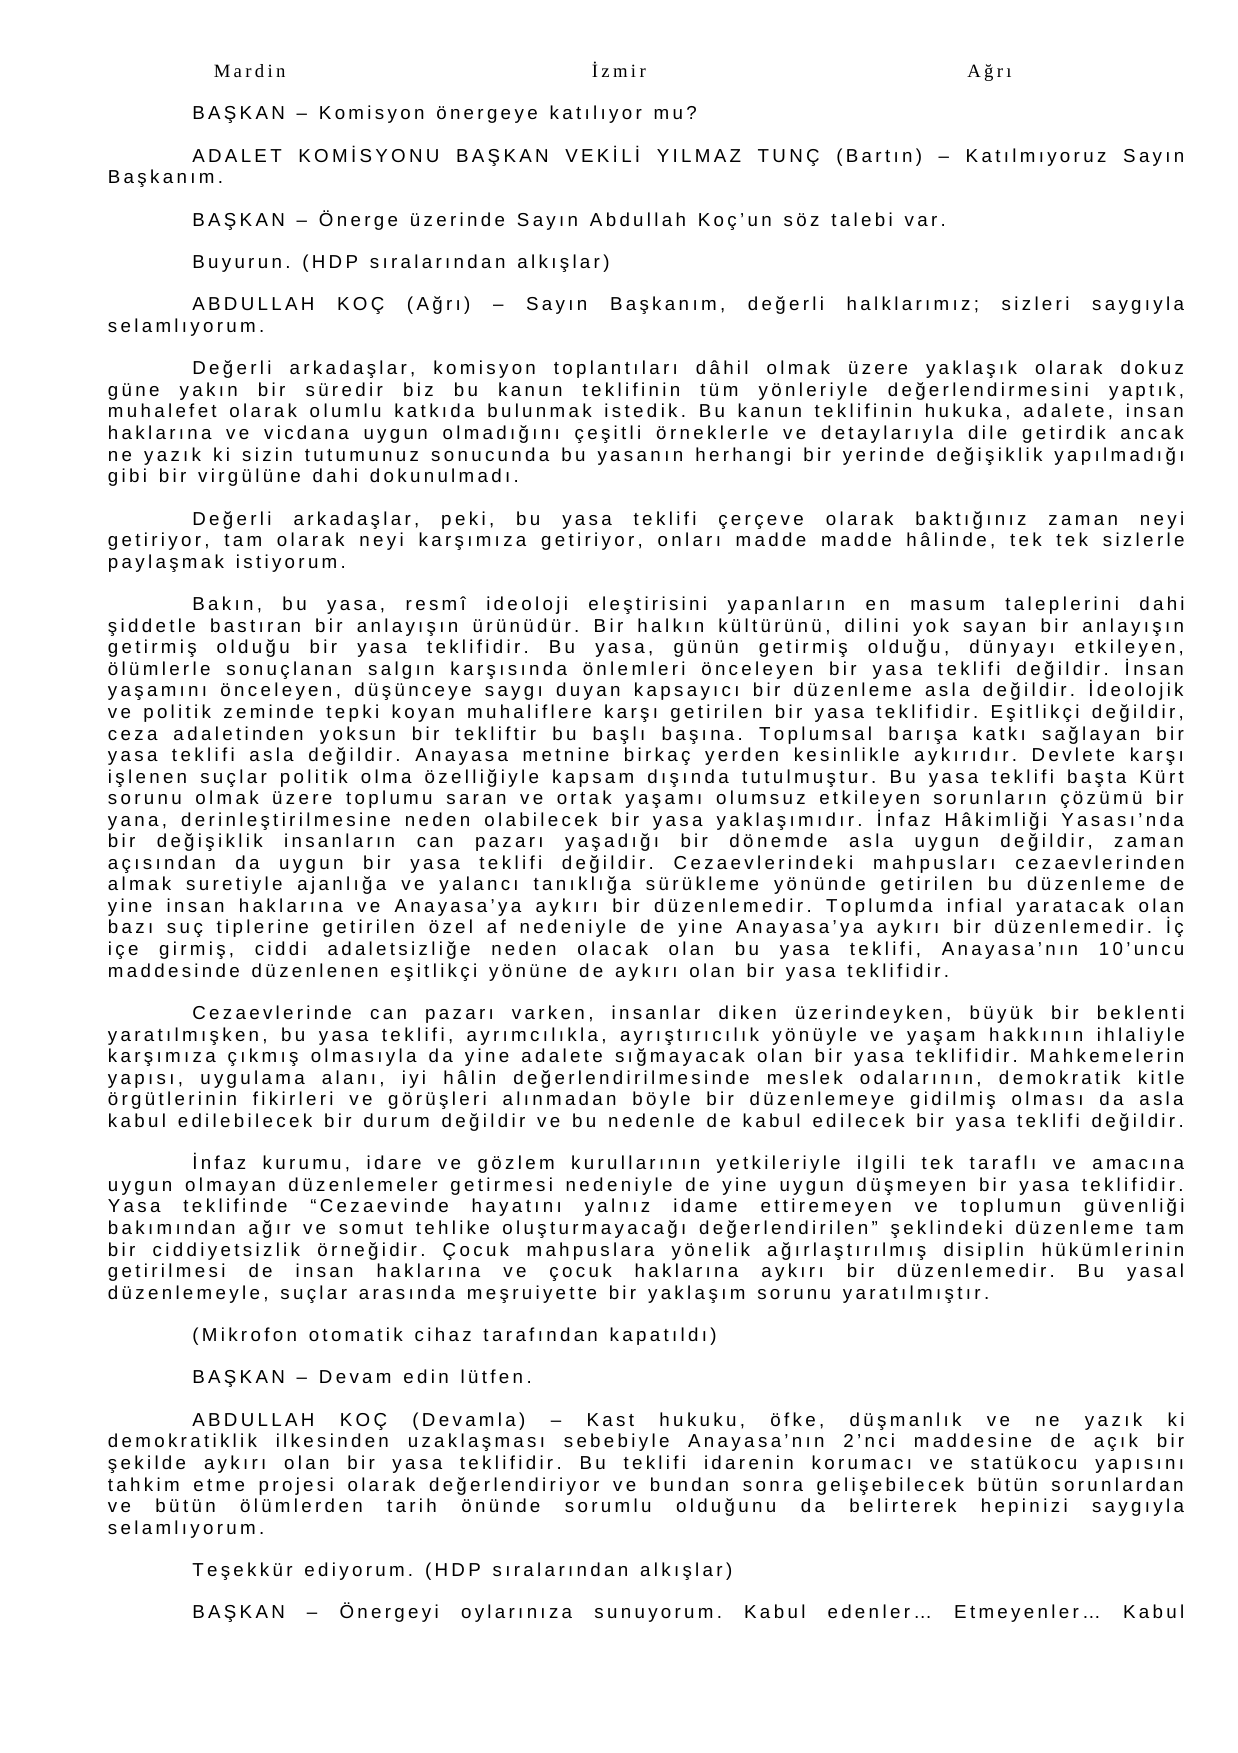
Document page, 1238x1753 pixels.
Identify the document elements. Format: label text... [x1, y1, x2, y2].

text BAŞKAN – Önerge üzerinde Sayın Abdullah Koç’un söz talebi var. [108, 208, 1186, 230]
text Değerli arkadaşlar, peki, bu yasa teklifi çerçeve olarak baktığınız zaman neyi getiriyor, tam olarak neyi karşımıza getiriyor, onları madde madde hâlinde, tek tek sizlerle paylaşmak istiyorum. [108, 507, 1186, 572]
text ADALET KOMİSYONU BAŞKAN VEKİLİ YILMAZ TUNÇ (Bartın) – Katılmıyoruz Sayın Başkanım. [108, 144, 1186, 188]
text Değerli arkadaşlar, komisyon toplantıları dâhil olmak üzere yaklaşık olarak dokuz güne yakın bir süredir biz bu kanun teklifinin tüm yönleriyle değerlendirmesini yaptık, muhalefet olarak olumlu katkıda bulunmak istedik. Bu kanun teklifinin hukuka, adalete, insan haklarına ve vicdana uygun olmadığını çeşitli örneklerle ve detaylarıyla dile getirdik ancak ne yazık ki sizin tutumunuz sonucunda bu yasanın herhangi bir yerinde değişiklik yapılmadığı gibi bir virgülüne dahi dokunulmadı. [108, 357, 1186, 487]
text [108, 1601, 1186, 1623]
text İnfaz kurumu, idare ve gözlem kurullarının yetkileriyle ilgili tek taraflı ve amacına uygun olmayan düzenlemeler getirmesi nedeniyle de yine uygun düşmeyen bir yasa teklifidir. Yasa teklifinde “Cezaevinde hayatını yalnız idame ettiremeyen ve toplumun güvenliği bakımından ağır ve somut tehlike oluşturmayacağı değerlendirilen” şeklindeki düzenleme tam bir ciddiyetsizlik örneğidir. Çocuk mahpuslara yönelik ağırlaştırılmış disiplin hükümlerinin getirilmesi de insan haklarına ve çocuk haklarına aykırı bir düzenlemedir. Bu yasal düzenlemeyle, suçlar arasında meşruiyette bir yaklaşım sorunu yaratılmıştır. [108, 1152, 1186, 1303]
text ABDULLAH KOÇ (Devamla) – Kast hukuku, öfke, düşmanlık ve ne yazık ki demokratiklik ilkesinden uzaklaşması sebebiyle Anayasa’nın 2’nci maddesine de açık bir şekilde aykırı olan bir yasa teklifidir. Bu teklifi idarenin korumacı ve statükocu yapısını tahkim etme projesi olarak değerlendiriyor ve bundan sonra gelişebilecek bütün sorunlardan ve bütün ölümlerden tarih önünde sorumlu olduğunu da belirterek hepinizi saygıyla selamlıyorum. [108, 1409, 1186, 1538]
text (Mikrofon otomatik cihaz tarafından kapatıldı) [108, 1324, 1186, 1345]
text ABDULLAH KOÇ (Ağrı) – Sayın Başkanım, değerli halklarımız; sizleri saygıyla selamlıyorum. [108, 293, 1186, 336]
text Teşekkür ediyorum. (HDP sıralarından alkışlar) [108, 1559, 1186, 1580]
text BAŞKAN – Devam edin lütfen. [108, 1366, 1186, 1388]
text Cezaevlerinde can pazarı varken, insanlar diken üzerindeyken, büyük bir beklenti yaratılmışken, bu yasa teklifi, ayrımcılıkla, ayrıştırıcılık yönüyle ve yaşam hakkının ihlaliyle karşımıza çıkmış olmasıyla da yine adalete sığmayacak olan bir yasa teklifidir. Mahkemelerin yapısı, uygulama alanı, iyi hâlin değerlendirilmesinde meslek odalarının, demokratik kitle örgütlerinin fikirleri ve görüşleri alınmadan böyle bir düzenlemeye gidilmiş olması da asla kabul edilebilecek bir durum değildir ve bu nedenle de kabul edilecek bir yasa teklifi değildir. [108, 1002, 1186, 1131]
text BAŞKAN – Komisyon önergeye katılıyor mu? [108, 102, 1186, 124]
text Bakın, bu yasa, resmî ideoloji eleştirisini yapanların en masum taleplerini dahi şiddetle bastıran bir anlayışın ürünüdür. Bir halkın kültürünü, dilini yok sayan bir anlayışın getirmiş olduğu bir yasa teklifidir. Bu yasa, günün getirmiş olduğu, dünyayı etkileyen, ölümlerle sonuçlanan salgın karşısında önlemleri önceleyen bir yasa teklifi değildir. İnsan yaşamını önceleyen, düşünceye saygı duyan kapsayıcı bir düzenleme asla değildir. İdeolojik ve politik zeminde tepki koyan muhaliflere karşı getirilen bir yasa teklifidir. Eşitlikçi değildir, ceza adaletinden yoksun bir tekliftir bu başlı başına. Toplumsal barışa katkı sağlayan bir yasa teklifi asla değildir. Anayasa metnine birkaç yerden kesinlikle aykırıdır. Devlete karşı işlenen suçlar politik olma özelliğiyle kapsam dışında tutulmuştur. Bu yasa teklifi başta Kürt sorunu olmak üzere toplumu saran ve ortak yaşamı olumsuz etkileyen sorunların çözümü bir yana, derinleştirilmesine neden olabilecek bir yasa yaklaşımıdır. İnfaz Hâkimliği Yasası’nda bir değişiklik insanların can pazarı yaşadığı bir dönemde asla uygun değildir, zaman açısından da uygun bir yasa teklifi değildir. Cezaevlerindeki mahpusları cezaevlerinden almak suretiyle ajanlığa ve yalancı tanıklığa sürükleme yönünde getirilen bu düzenleme de yine insan haklarına ve Anayasa’ya aykırı bir düzenlemedir. Toplumda infial yaratacak olan bazı suç tiplerine getirilen özel af nedeniyle de yine Anayasa’ya aykırı bir düzenlemedir. İç içe girmiş, ciddi adaletsizliğe neden olacak olan bu yasa teklifi, Anayasa’nın 10’uncu maddesinde düzenlenen eşitlikçi yönüne de aykırı olan bir yasa teklifidir. [108, 593, 1186, 981]
text Mardin İzmir Ağrı [108, 60, 1186, 81]
text Buyurun. (HDP sıralarından alkışlar) [108, 251, 1186, 272]
